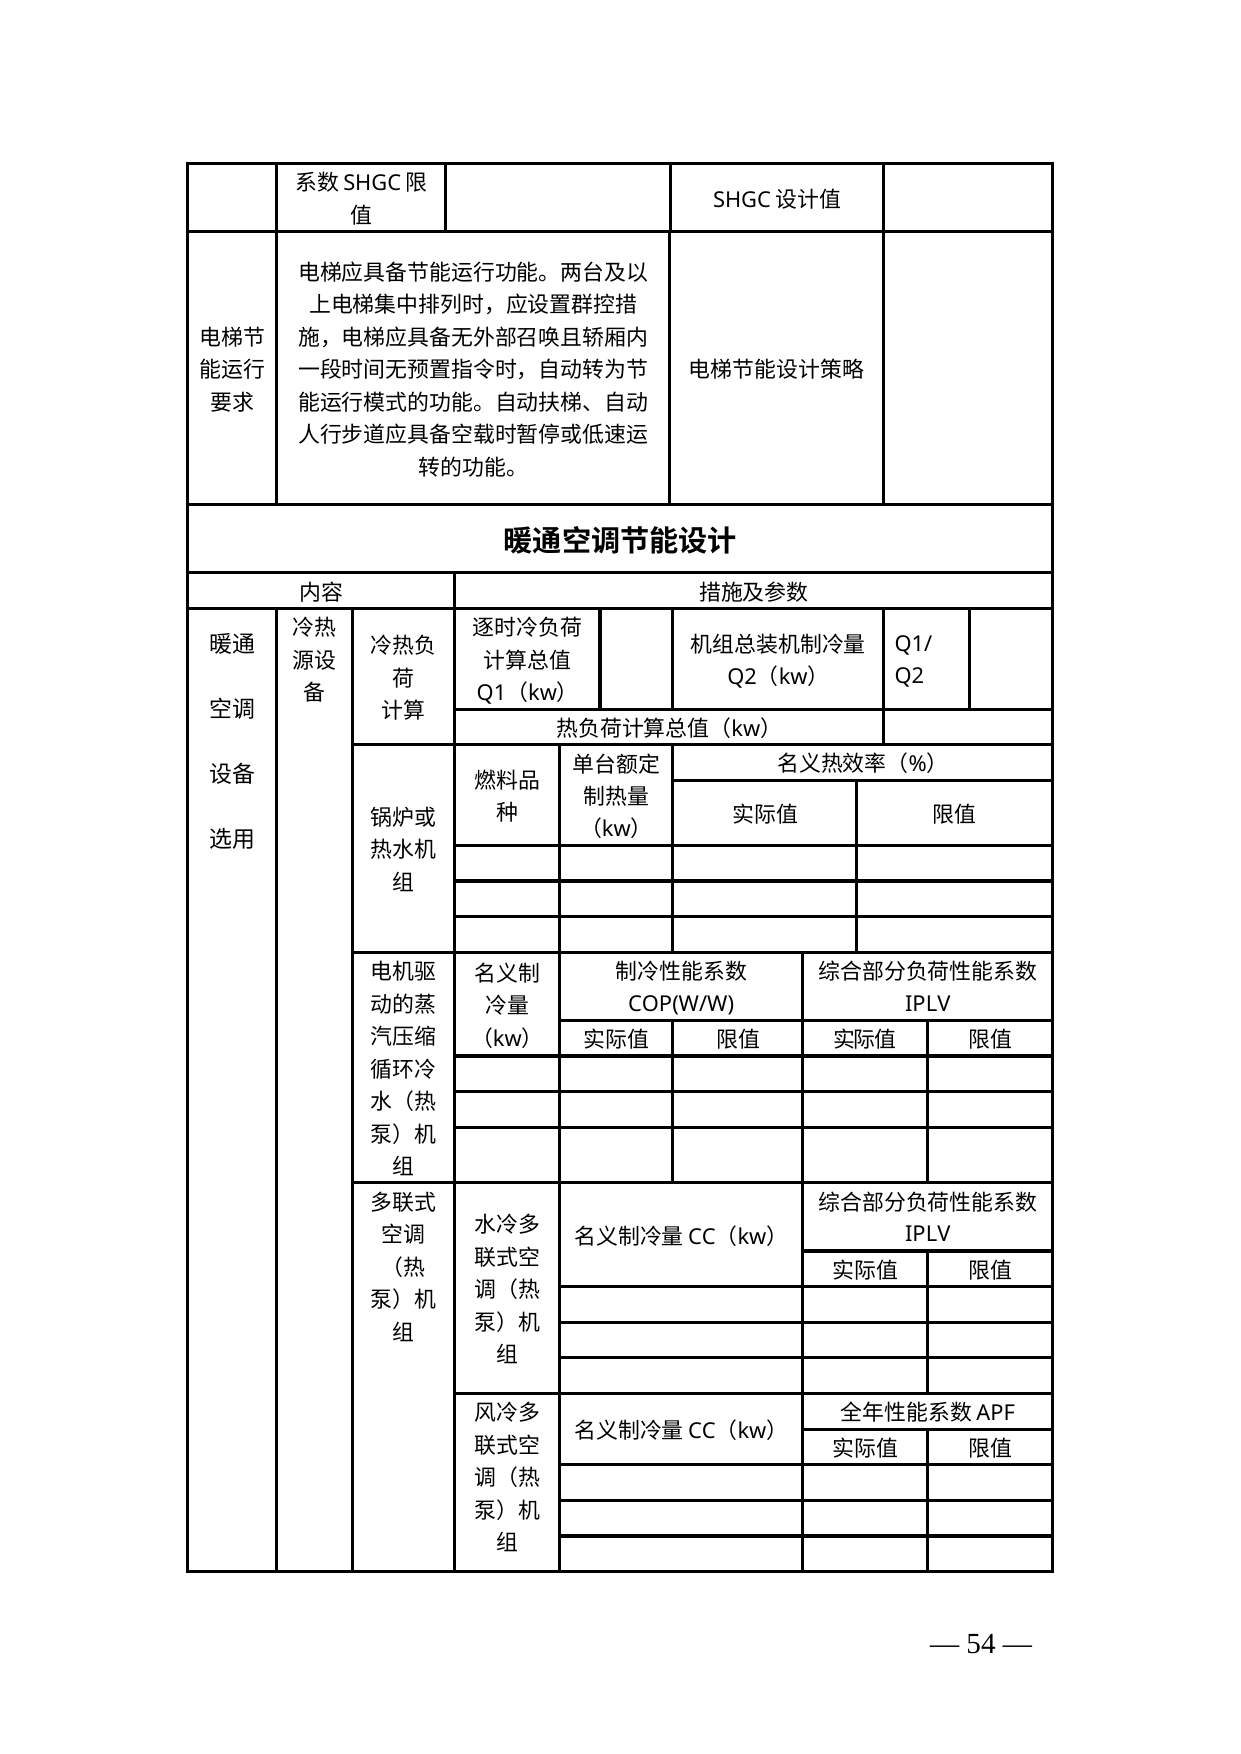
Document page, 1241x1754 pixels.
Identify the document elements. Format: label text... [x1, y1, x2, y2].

table_cell 综合太阳得热系数SHGC限值 [278, 165, 444, 230]
table_cell Q1/Q2 [885, 610, 968, 707]
table_cell 限值 [858, 782, 1051, 844]
table_cell 综合太阳得热系数SHGC设计值 [672, 165, 882, 230]
table_cell [804, 1502, 926, 1534]
table_cell [561, 1538, 801, 1570]
table_cell 全年性能系数APF [804, 1395, 1051, 1427]
table_cell 风冷多联式空调（热泵）机组 [456, 1395, 558, 1570]
table_cell 名义制冷量CC（kw） [561, 1184, 801, 1285]
table_cell 限值 [929, 1022, 1051, 1054]
table_cell [929, 1466, 1051, 1499]
table_cell [858, 918, 1051, 951]
table_cell [929, 1502, 1051, 1534]
table_cell 名义制冷量CC（kw） [561, 1395, 801, 1463]
table_cell 实际值 [804, 1431, 926, 1463]
table_cell [561, 1129, 671, 1181]
table_cell 逐时冷负荷计算总值Q1（kw） [456, 610, 598, 707]
table_cell 实际值 [561, 1022, 671, 1054]
table_cell 实际值 [804, 1022, 926, 1054]
table_cell [804, 1324, 926, 1356]
table_cell [561, 1359, 801, 1392]
table_cell 暖通空调设备选用 [189, 610, 275, 1570]
table_cell 机组总装机制冷量Q2（kw） [674, 610, 882, 707]
table_cell [561, 918, 671, 951]
table_cell [456, 1093, 558, 1126]
table_cell [561, 1288, 801, 1321]
table_cell [858, 883, 1051, 915]
table_cell [561, 1466, 801, 1499]
table_cell [456, 847, 558, 879]
table_cell [929, 1058, 1051, 1090]
table_cell [674, 1058, 801, 1090]
table_cell [971, 610, 1051, 707]
table_cell [929, 1129, 1051, 1181]
table_cell [674, 918, 855, 951]
table_cell 内容 [189, 574, 453, 607]
table_cell 燃料品种 [456, 746, 558, 844]
table_cell [674, 883, 855, 915]
table_cell 综合部分负荷性能系数IPLV [804, 954, 1051, 1019]
table_cell [929, 1538, 1051, 1570]
table_cell [602, 610, 671, 707]
table_cell 限值 [674, 1022, 801, 1054]
table_cell 措施及参数 [456, 574, 1051, 607]
table_cell [561, 1502, 801, 1534]
table_cell [804, 1288, 926, 1321]
table_cell 限值 [929, 1431, 1051, 1463]
table_cell [804, 1129, 926, 1181]
table_cell 热负荷计算总值（kw） [456, 711, 882, 743]
table_cell 电机驱动的蒸汽压缩循环冷水（热泵）机组 [354, 954, 453, 1181]
table_cell 限值 [929, 1253, 1051, 1285]
table_cell [561, 847, 671, 879]
table_cell [804, 1466, 926, 1499]
table_cell [804, 1538, 926, 1570]
table_cell 暖通空调节能设计 [189, 506, 1051, 571]
table_cell [456, 1058, 558, 1090]
table_cell 电梯节能运行要求 [189, 233, 275, 503]
table_cell 无要求 [447, 165, 669, 230]
table_cell [804, 1058, 926, 1090]
table_cell [929, 1324, 1051, 1356]
table_cell 多联式空调（热泵）机组 [354, 1184, 453, 1570]
table_cell [929, 1288, 1051, 1321]
table_cell 实际值 [804, 1253, 926, 1285]
table_cell 制冷性能系数COP(W/W) [561, 954, 801, 1019]
table_cell [674, 1093, 801, 1126]
table_cell [561, 1093, 671, 1126]
table_cell [804, 1093, 926, 1126]
table_cell [561, 883, 671, 915]
table_cell [456, 918, 558, 951]
table_cell [674, 847, 855, 879]
table_cell 冷热负荷 计算 [354, 610, 453, 743]
table_cell 实际值 [674, 782, 855, 844]
table_cell [804, 1359, 926, 1392]
table_cell 综合部分负荷性能系数IPLV [804, 1184, 1051, 1249]
table_cell [561, 1324, 801, 1356]
table_cell [561, 1058, 671, 1090]
table_cell 水冷多联式空调（热泵）机组 [456, 1184, 558, 1392]
table_cell 电梯节能设计策略 [671, 233, 882, 503]
table_cell [929, 1359, 1051, 1392]
table_cell 电梯应具备节能运行功能。两台及以上电梯集中排列时，应设置群控措施，电梯应具备无外部召唤且轿厢内一段时间无预置指令时，自动转为节能运行模式的功能。自动扶梯、自动人行步道应具备空载时暂停或低速运转的功能。 [278, 233, 668, 503]
table_cell [885, 711, 1051, 743]
table_cell [885, 233, 1051, 503]
table_cell [674, 1129, 801, 1181]
table_cell [858, 847, 1051, 879]
table_cell 名义热效率（%） [674, 746, 1051, 779]
table_cell [885, 165, 1051, 230]
table_cell [929, 1093, 1051, 1126]
table_cell [456, 1129, 558, 1181]
table_cell [456, 883, 558, 915]
table_cell 单台额定制热量（kw） [561, 746, 671, 844]
table_cell 锅炉或热水机组 [354, 746, 453, 951]
table_cell 冷热源设备 [278, 610, 351, 1570]
table_cell 名义制冷量（kw） [456, 954, 558, 1054]
